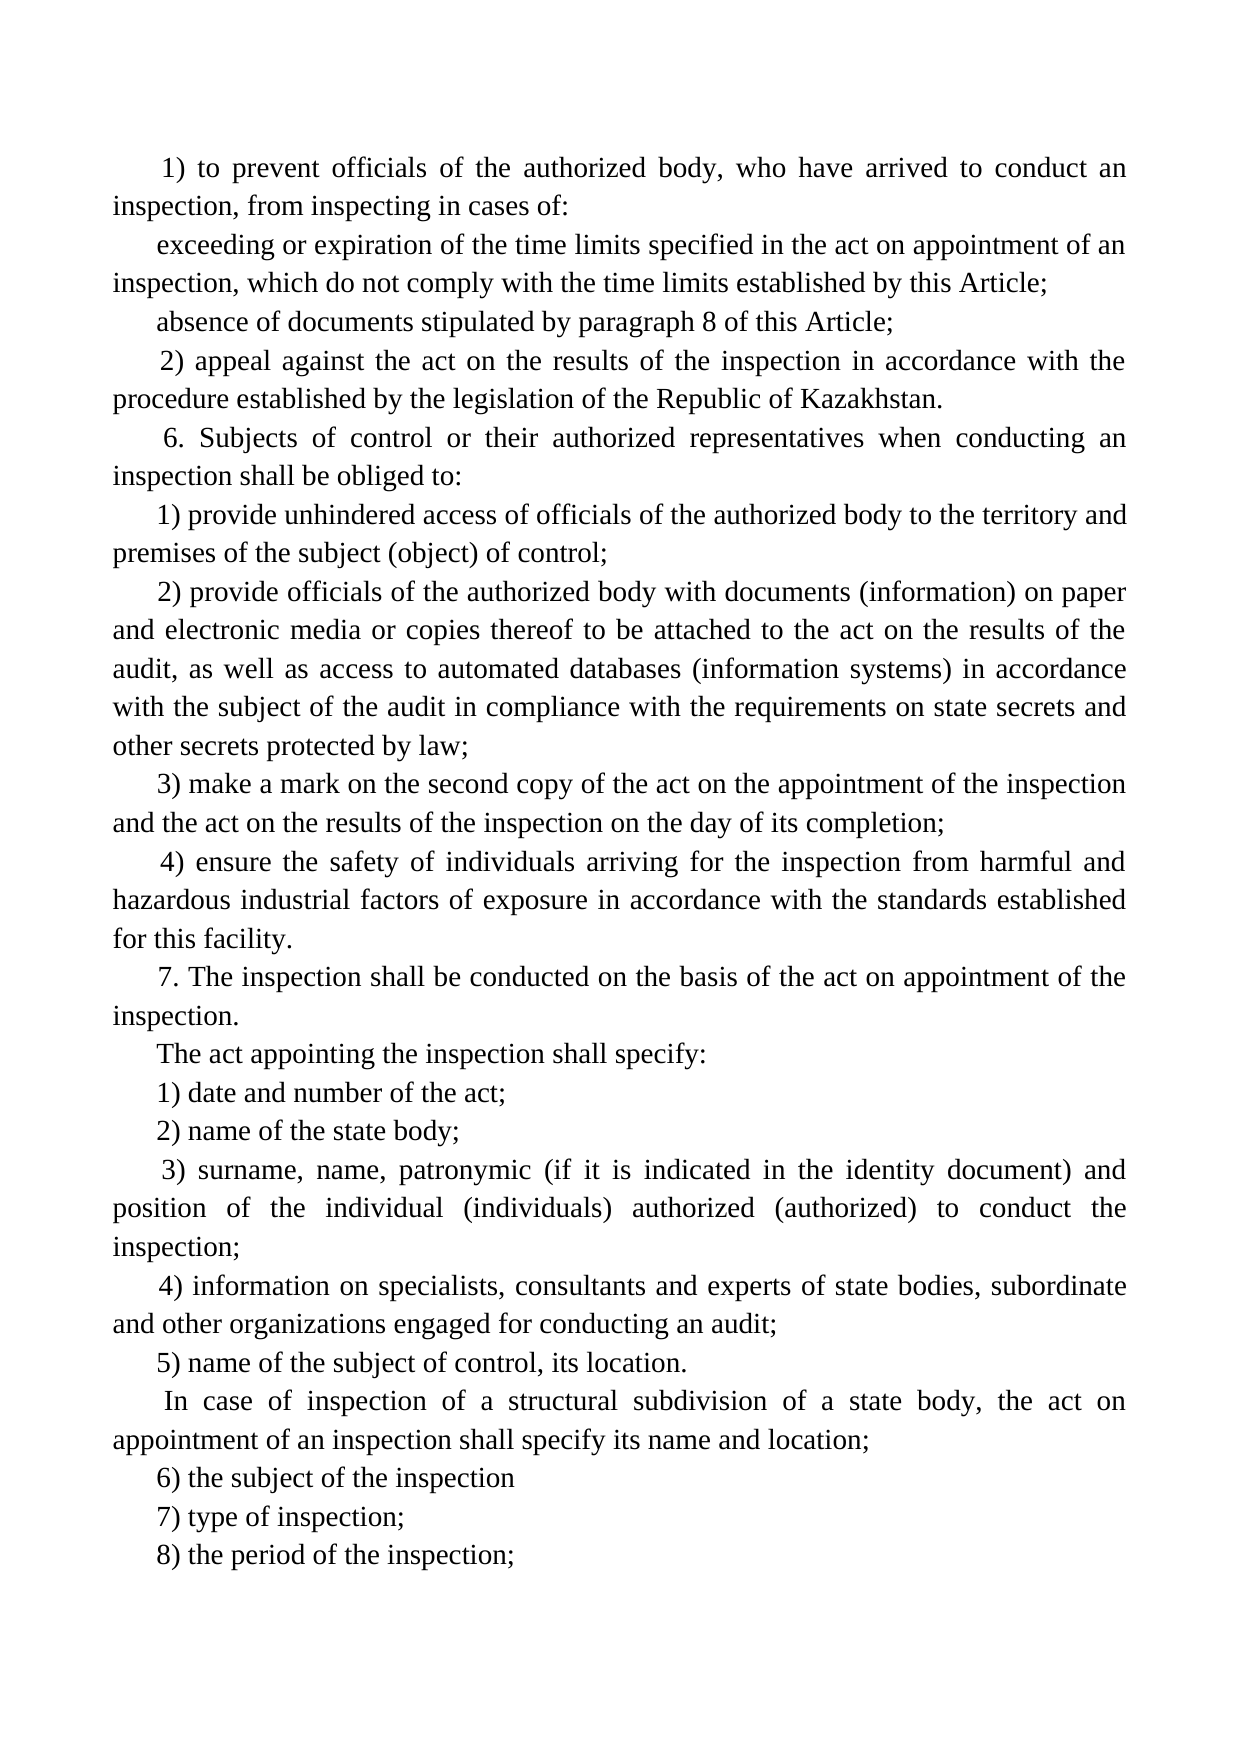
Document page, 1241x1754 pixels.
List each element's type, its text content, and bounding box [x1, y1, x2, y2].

text 8) the period of the inspection; [112, 1537, 1128, 1571]
text 5) name of the subject of control, its location. [112, 1345, 1128, 1378]
text 1) date and number of the act; [112, 1075, 1128, 1108]
text absence of documents stipulated by paragraph 8 of this Article; [112, 304, 1128, 338]
text 6. Subjects of control or their authorized representatives when conducting an inspection shall be obliged to: [112, 420, 1128, 492]
text 1) to prevent officials of the authorized body, who have arrived to conduct an inspection, from inspecting in cases of: [112, 150, 1128, 222]
text 3) make a mark on the second copy of the act on the appointment of the inspection and the act on the results of the inspection on the day of its completion; [112, 767, 1128, 839]
text 7. The inspection shall be conducted on the basis of the act on appointment of the inspection. [112, 959, 1128, 1031]
text exceeding or expiration of the time limits specified in the act on appointment of an inspection, which do not comply with the time limits established by this Article; [112, 227, 1128, 299]
text The act appointing the inspection shall specify: [112, 1036, 1128, 1070]
text 6) the subject of the inspection [112, 1460, 1128, 1494]
text 3) surname, name, patronymic (if it is indicated in the identity document) and position of the individual (individuals) authorized (authorized) to conduct the inspection; [112, 1152, 1128, 1263]
text 4) ensure the safety of individuals arriving for the inspection from harmful and hazardous industrial factors of exposure in accordance with the standards established for this facility. [112, 844, 1128, 954]
text In case of inspection of a structural subdivision of a state body, the act on appointment of an inspection shall specify its name and location; [112, 1383, 1128, 1455]
text 2) appeal against the act on the results of the inspection in accordance with the procedure established by the legislation of the Republic of Kazakhstan. [112, 343, 1128, 415]
text 4) information on specialists, consultants and experts of state bodies, subordinate and other organizations engaged for conducting an audit; [112, 1268, 1128, 1340]
text 2) provide officials of the authorized body with documents (information) on paper and electronic media or copies thereof to be attached to the act on the results of the audit, as well as access to automated databases (information systems) in accordance with the subject of the audit in compliance with the requirements on state secrets and other secrets protected by law; [112, 574, 1128, 762]
text 1) provide unhindered access of officials of the authorized body to the territory and premises of the subject (object) of control; [112, 497, 1128, 569]
text 7) type of inspection; [112, 1499, 1128, 1532]
text 2) name of the state body; [112, 1113, 1128, 1147]
